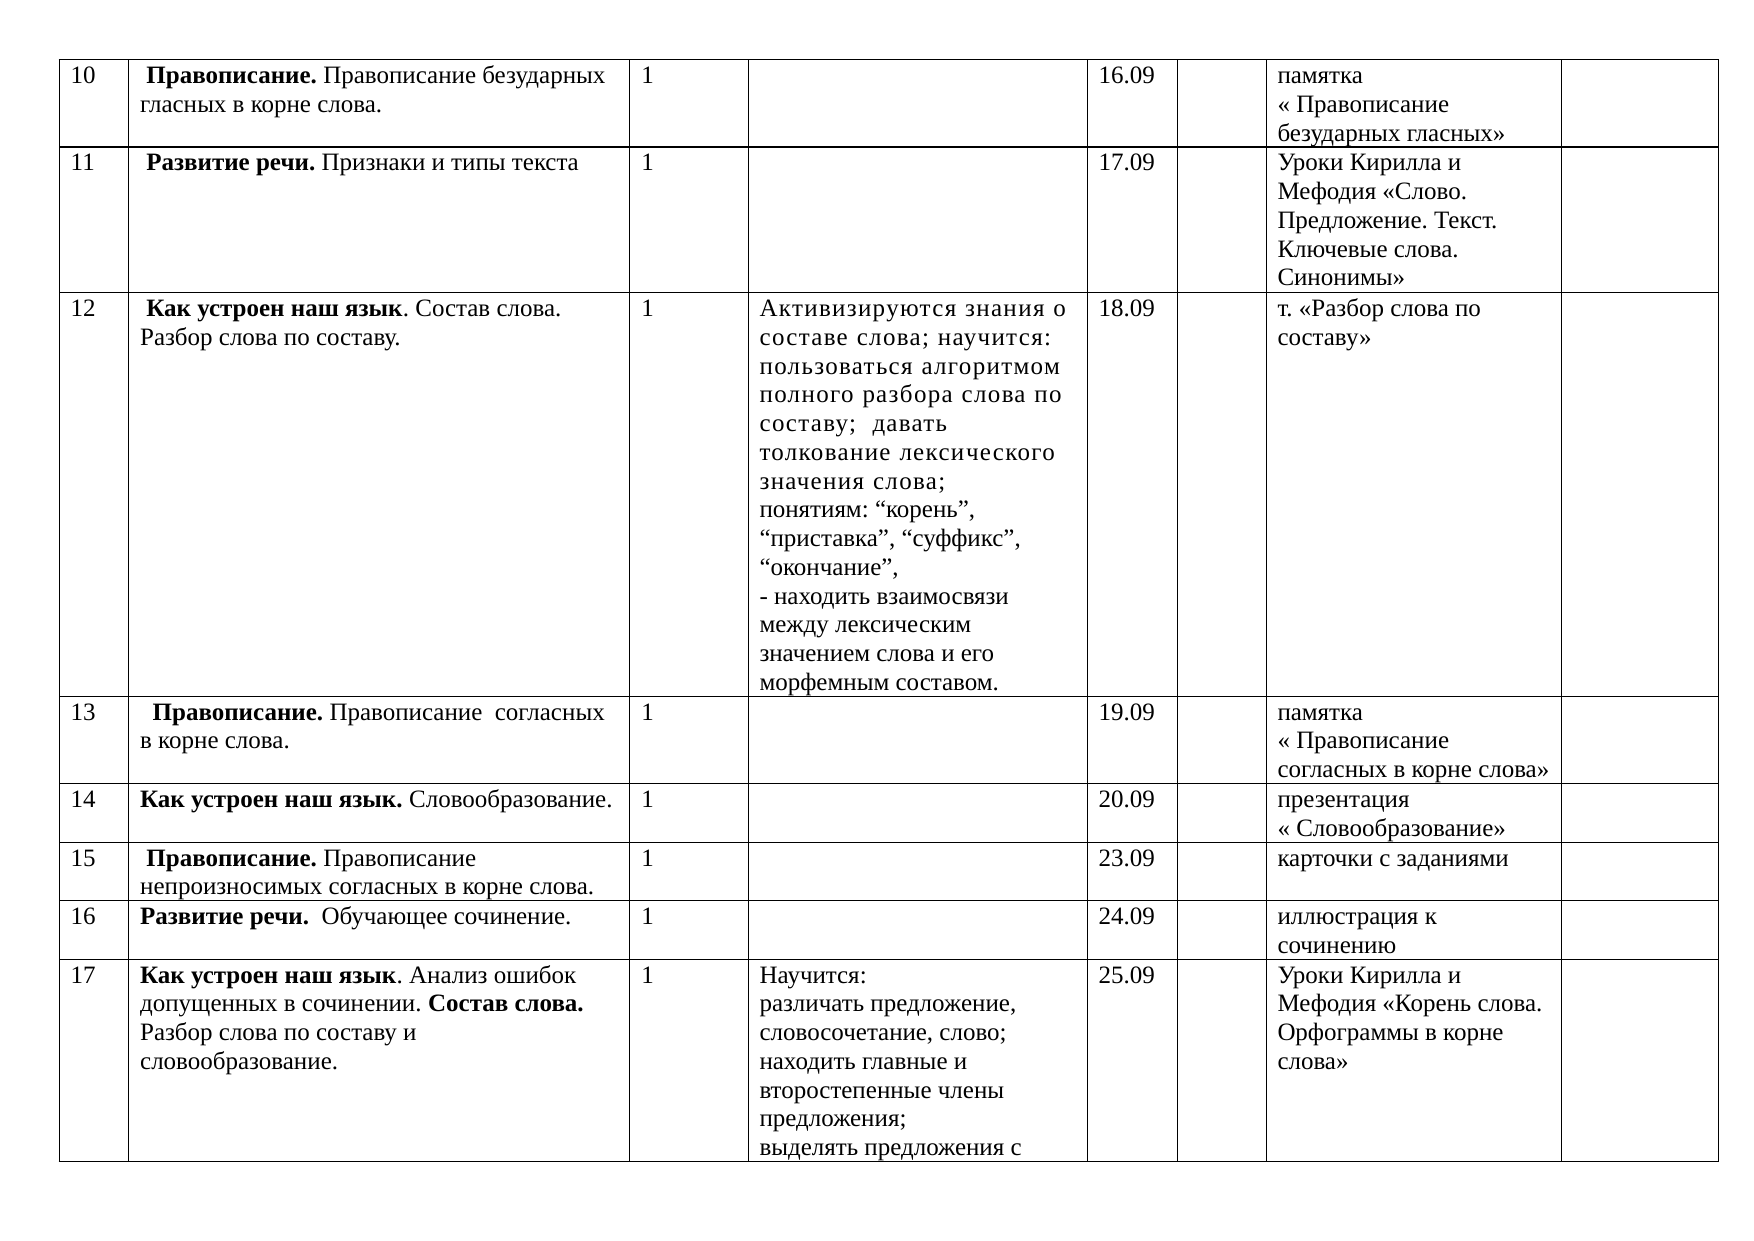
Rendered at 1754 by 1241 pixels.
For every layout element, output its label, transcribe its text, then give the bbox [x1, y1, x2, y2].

table_cell презентация « Словообразование» [1267, 784, 1561, 842]
table_cell 18.09 [1088, 293, 1177, 696]
table_cell 11 [60, 148, 128, 292]
table_cell 1 [630, 960, 748, 1161]
table_cell иллюстрация к сочинению [1267, 901, 1561, 959]
table_cell 24.09 [1088, 901, 1177, 959]
table_cell 13 [60, 697, 128, 783]
table_cell 12 [60, 293, 128, 696]
table_cell Развитие речи. Обучающее сочинение. [129, 901, 629, 959]
table_cell [1562, 293, 1718, 696]
table_cell Развитие речи. Признаки и типы текста [129, 148, 629, 292]
table_cell 17 [60, 960, 128, 1161]
table_cell [1562, 901, 1718, 959]
table_cell [749, 148, 1087, 292]
table_cell Правописание. Правописание согласных в корне слова. [129, 697, 629, 783]
table_cell 1 [630, 784, 748, 842]
table_cell [1178, 60, 1266, 146]
table_cell 15 [60, 843, 128, 900]
table_cell Правописание. Правописание непроизносимых согласных в корне слова. [129, 843, 629, 900]
table_cell памятка « Правописание согласных в корне слова» [1267, 697, 1561, 783]
table_cell 1 [630, 293, 748, 696]
table_cell [1178, 901, 1266, 959]
table_cell 16 [60, 901, 128, 959]
table_cell [1178, 697, 1266, 783]
table_cell [1178, 148, 1266, 292]
table_cell 1 [630, 901, 748, 959]
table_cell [749, 960, 1087, 1161]
table_cell 1 [630, 60, 748, 146]
table_cell [1562, 697, 1718, 783]
table_cell 14 [60, 784, 128, 842]
table_cell 19.09 [1088, 697, 1177, 783]
table_cell 20.09 [1088, 784, 1177, 842]
table_cell 25.09 [1088, 960, 1177, 1161]
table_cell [1267, 960, 1561, 1161]
table_cell [749, 784, 1087, 842]
table_cell [1178, 293, 1266, 696]
table_cell [1562, 960, 1718, 1161]
table_cell Уроки Кирилла и Мефодия «Слово. Предложение. Текст. Ключевые слова. Синонимы» [1267, 148, 1561, 292]
table_cell т. «Разбор слова по составу» [1267, 293, 1561, 696]
table_cell [749, 697, 1087, 783]
table_cell 23.09 [1088, 843, 1177, 900]
table_cell [749, 843, 1087, 900]
table_cell [1178, 843, 1266, 900]
table_cell 1 [630, 697, 748, 783]
table_cell Как устроен наш язык. Словообразование. [129, 784, 629, 842]
table_cell карточки с заданиями [1267, 843, 1561, 900]
table_cell [749, 901, 1087, 959]
table_cell [1562, 60, 1718, 146]
table_cell Правописание. Правописание безударных гласных в корне слова. [129, 60, 629, 146]
table_cell 17.09 [1088, 148, 1177, 292]
table_cell памятка « Правописание безударных гласных» [1267, 60, 1561, 146]
table_cell 1 [630, 148, 748, 292]
table_cell [1562, 784, 1718, 842]
table_cell [749, 60, 1087, 146]
table_cell 1 [630, 843, 748, 900]
table_cell [1178, 960, 1266, 1161]
table_cell 16.09 [1088, 60, 1177, 146]
table_cell Как устроен наш язык. Состав слова. Разбор слова по составу. [129, 293, 629, 696]
table_cell [1178, 784, 1266, 842]
table_cell [1562, 843, 1718, 900]
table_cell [129, 960, 629, 1161]
table_cell 10 [60, 60, 128, 146]
table_cell Активизируются знания о составе слова; научится: пользоваться алгоритмом полного разбора слова по составу; давать толкование лексического значения слова; понятиям: “корень”, “приставка”, “суффикс”, “окончание”, - находить взаимосвязи между лексическим значением слова и его морфемным составом. [749, 293, 1087, 696]
table_cell [1562, 148, 1718, 292]
